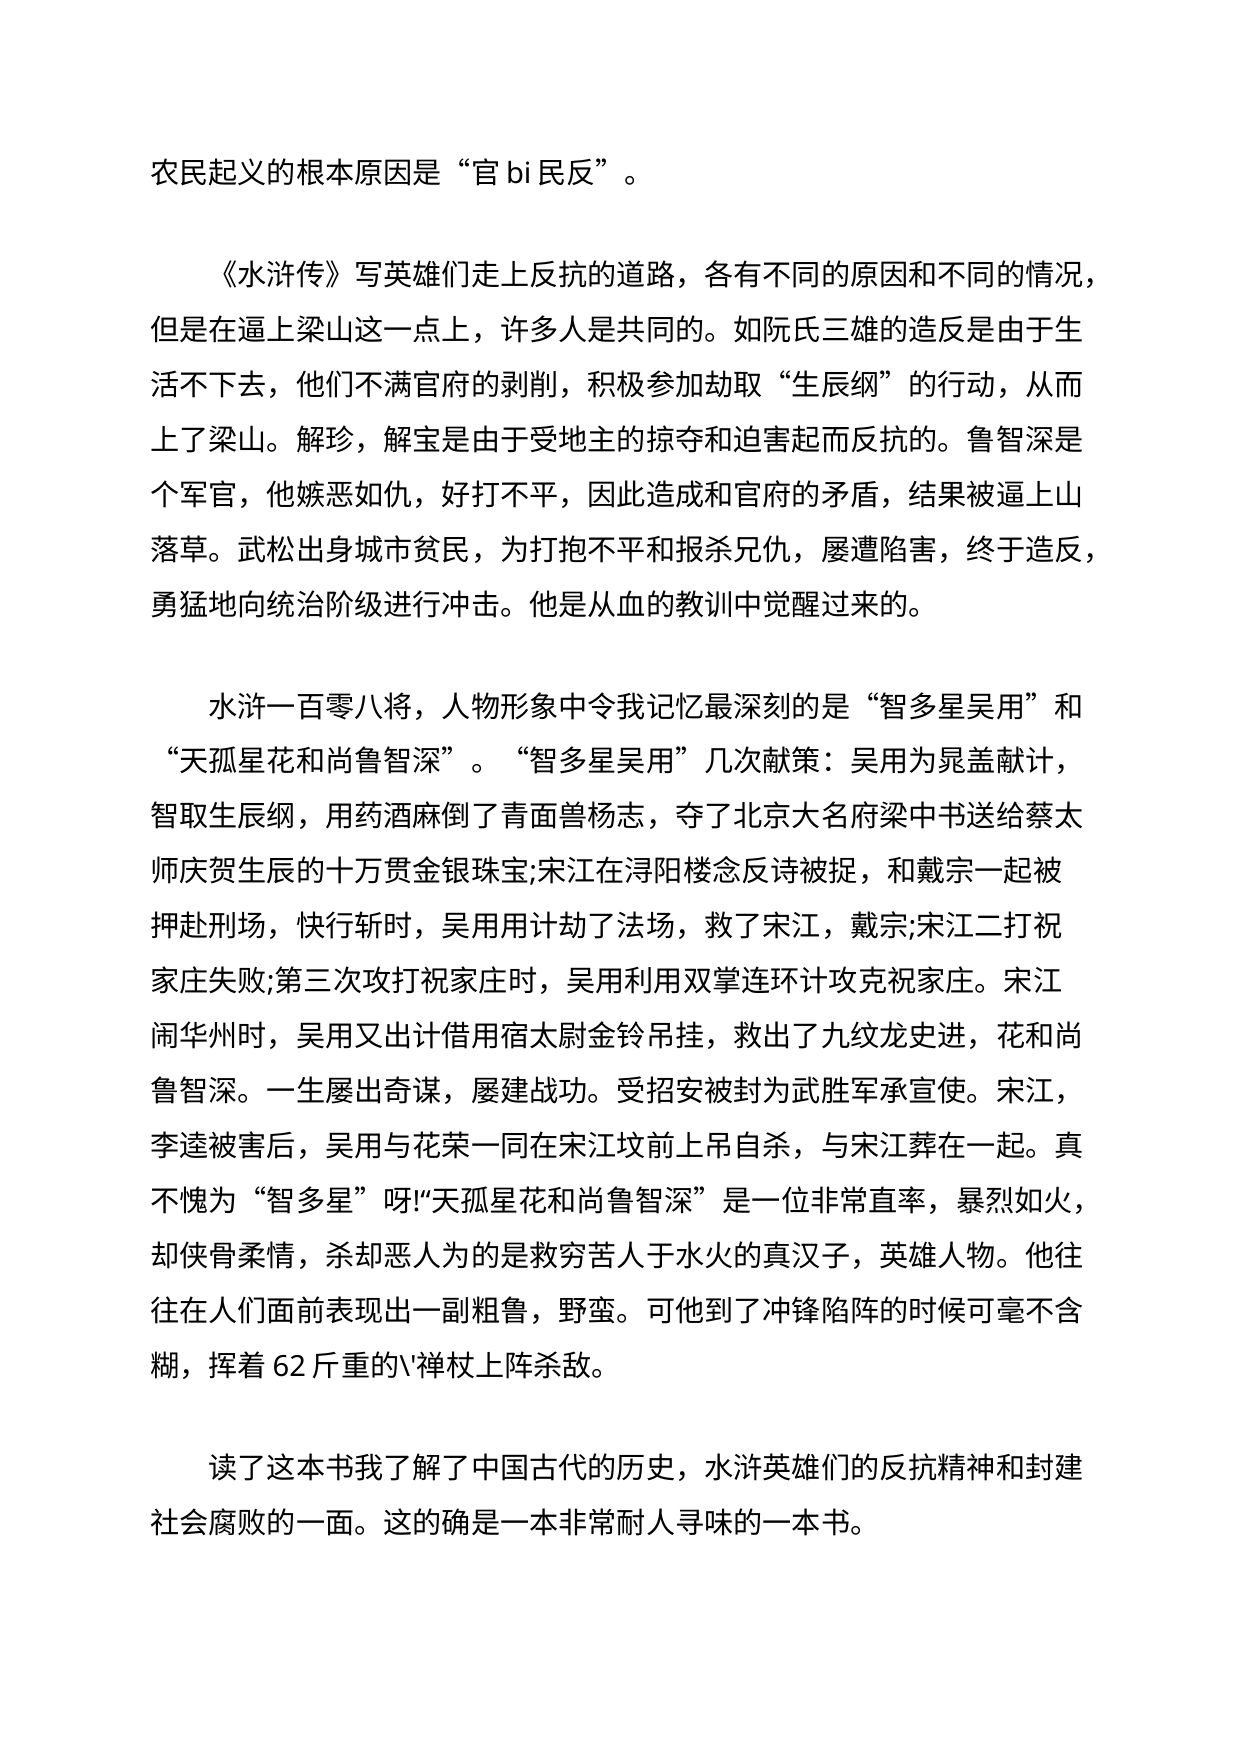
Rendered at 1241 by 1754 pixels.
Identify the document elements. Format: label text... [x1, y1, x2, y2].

text 水浒一百零八将，人物形象中令我记忆最深刻的是“智多星吴用”和“天孤星花和尚鲁智深”。“智多星吴用”几次献策：吴用为晁盖献计，智取生辰纲，用药酒麻倒了青面兽杨志，夺了北京大名府梁中书送给蔡太师庆贺生辰的十万贯金银珠宝;宋江在浔阳楼念反诗被捉，和戴宗一起被押赴刑场，快行斩时，吴用用计劫了法场，救了宋江，戴宗;宋江二打祝家庄失败;第三次攻打祝家庄时，吴用利用双掌连环计攻克祝家庄。宋江闹华州时，吴用又出计借用宿太尉金铃吊挂，救出了九纹龙史进，花和尚鲁智深。一生屡出奇谋，屡建战功。受招安被封为武胜军承宣使。宋江，李逵被害后，吴用与花荣一同在宋江坟前上吊自杀，与宋江葬在一起。真不愧为“智多星”呀!“天孤星花和尚鲁智深”是一位非常直率，暴烈如火，却侠骨柔情，杀却恶人为的是救穷苦人于水火的真汉子，英雄人物。他往往在人们面前表现出一副粗鲁，野蛮。可他到了冲锋陷阵的时候可毫不含糊，挥着62斤重的\'禅杖上阵杀敌。 [150, 683, 1090, 1385]
text 《水浒传》写英雄们走上反抗的道路，各有不同的原因和不同的情况，但是在逼上梁山这一点上，许多人是共同的。如阮氏三雄的造反是由于生活不下去，他们不满官府的剥削，积极参加劫取“生辰纲”的行动，从而上了梁山。解珍，解宝是由于受地主的掠夺和迫害起而反抗的。鲁智深是个军官，他嫉恶如仇，好打不平，因此造成和官府的矛盾，结果被逼上山落草。武松出身城市贫民，为打抱不平和报杀兄仇，屡遭陷害，终于造反，勇猛地向统治阶级进行冲击。他是从血的教训中觉醒过来的。 [150, 252, 1090, 624]
text 读了这本书我了解了中国古代的历史，水浒英雄们的反抗精神和封建社会腐败的一面。这的确是一本非常耐人寻味的一本书。 [150, 1444, 1090, 1541]
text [150, 150, 1090, 192]
